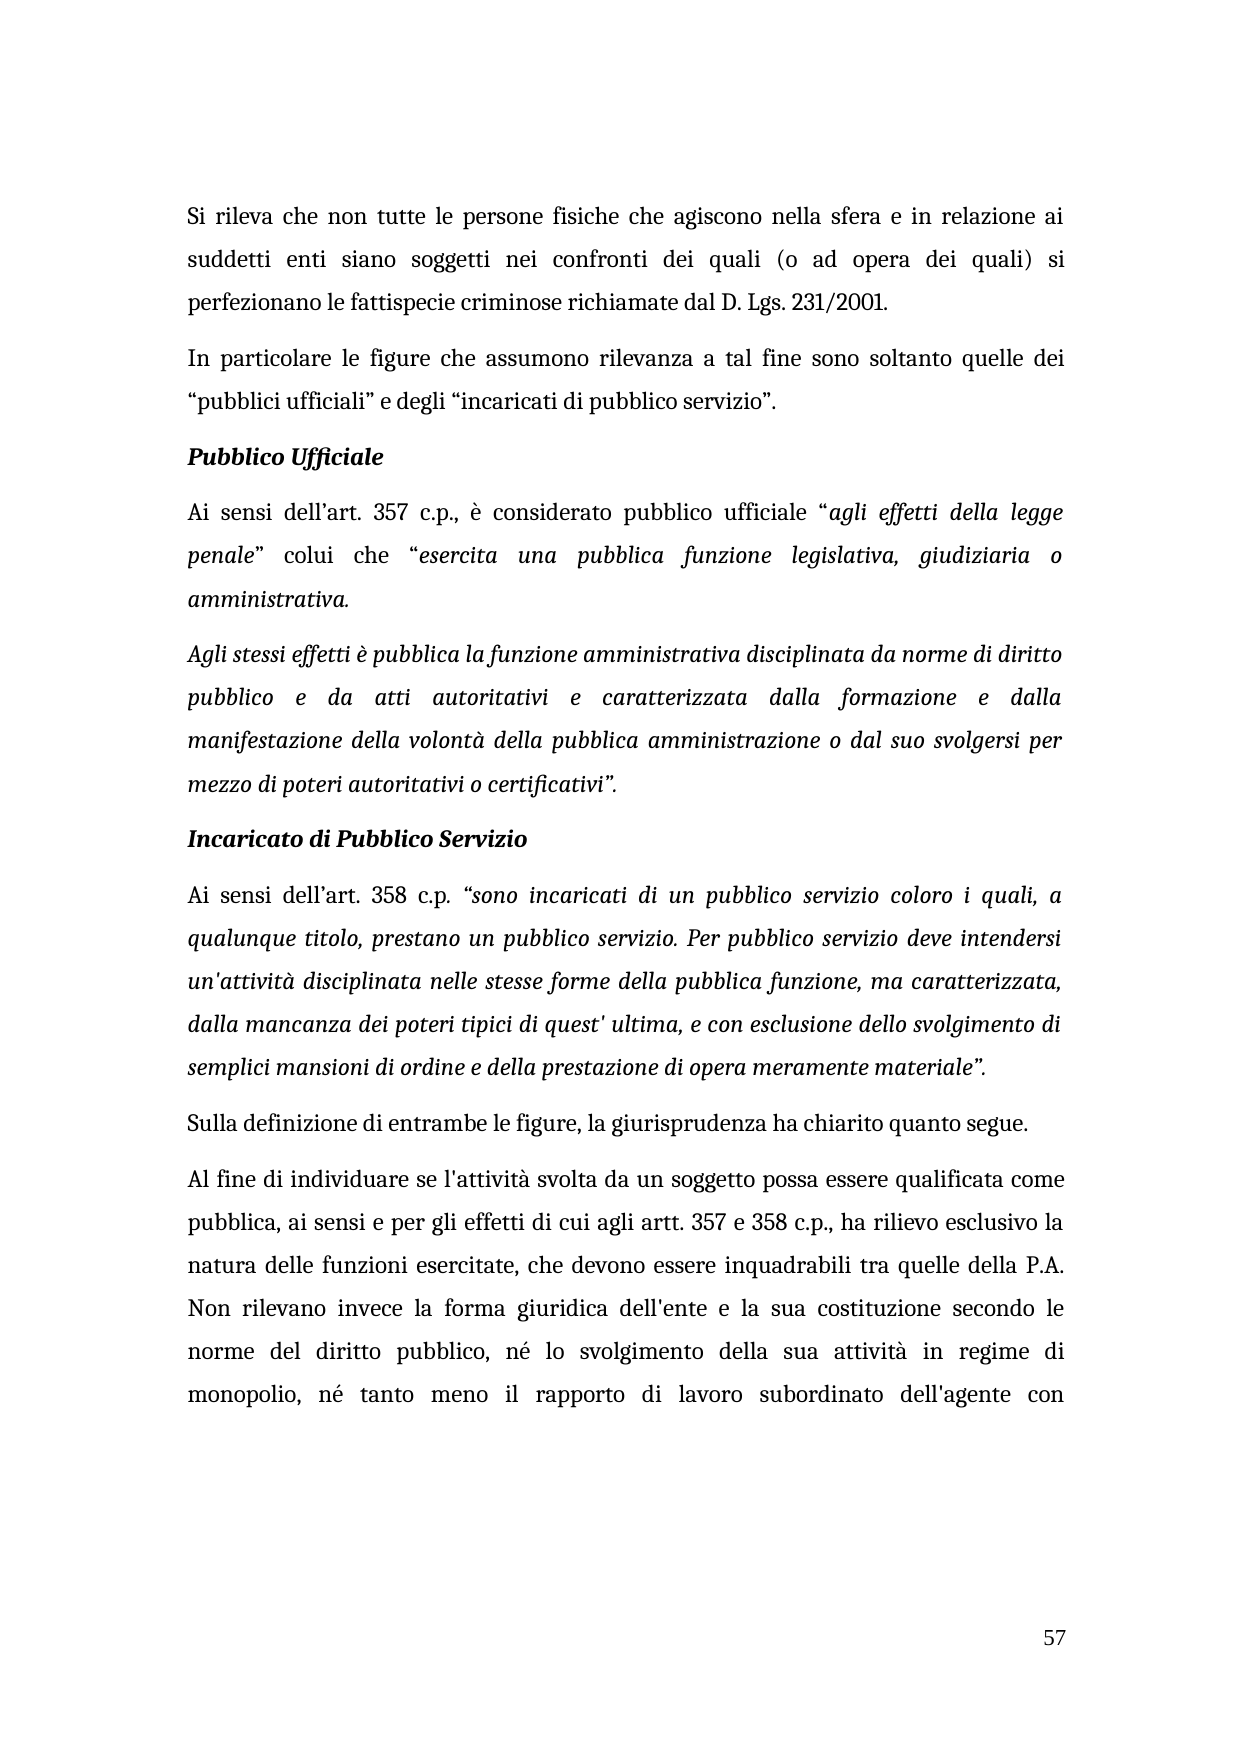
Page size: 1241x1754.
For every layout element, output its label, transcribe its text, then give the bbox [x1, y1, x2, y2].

text Pubblico Ufficiale [187, 443, 1066, 471]
text Agli stessi effetti è pubblica la funzione amministrativa disciplinata da norme di diritto pubblico e da atti autoritativi e caratterizzata dalla formazione e dalla manifestazione della volontà della pubblica amministrazione o dal suo svolgersi per mezzo di poteri autoritativi o certificativi”. [187, 640, 1066, 798]
text In particolare le figure che assumono rilevanza a tal fine sono soltanto quelle dei “pubblici ufficiali” e degli “incaricati di pubblico servizio”. [187, 344, 1066, 416]
text Sulla definizione di entrambe le figure, la giurisprudenza ha chiarito quanto segue. [187, 1109, 1066, 1138]
text Si rileva che non tutte le persone fisiche che agiscono nella sfera e in relazione ai suddetti enti siano soggetti nei confronti dei quali (o ad opera dei quali) si perfezionano le fattispecie criminose richiamate dal D. Lgs. 231/2001. [187, 202, 1066, 317]
text Ai sensi dell’art. 358 c.p. “sono incaricati di un pubblico servizio coloro i quali, a qualunque titolo, prestano un pubblico servizio. Per pubblico servizio deve intendersi un'attività disciplinata nelle stesse forme della pubblica funzione, ma caratterizzata, dalla mancanza dei poteri tipici di quest' ultima, e con esclusione dello svolgimento di semplici mansioni di ordine e della prestazione di opera meramente materiale”. [187, 881, 1066, 1082]
text Ai sensi dell’art. 357 c.p., è considerato pubblico ufficiale “agli effetti della legge penale” colui che “esercita una pubblica funzione legislativa, giudiziaria o amministrativa. [187, 498, 1066, 613]
text Incaricato di Pubblico Servizio [187, 825, 1066, 854]
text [187, 1164, 1066, 1409]
